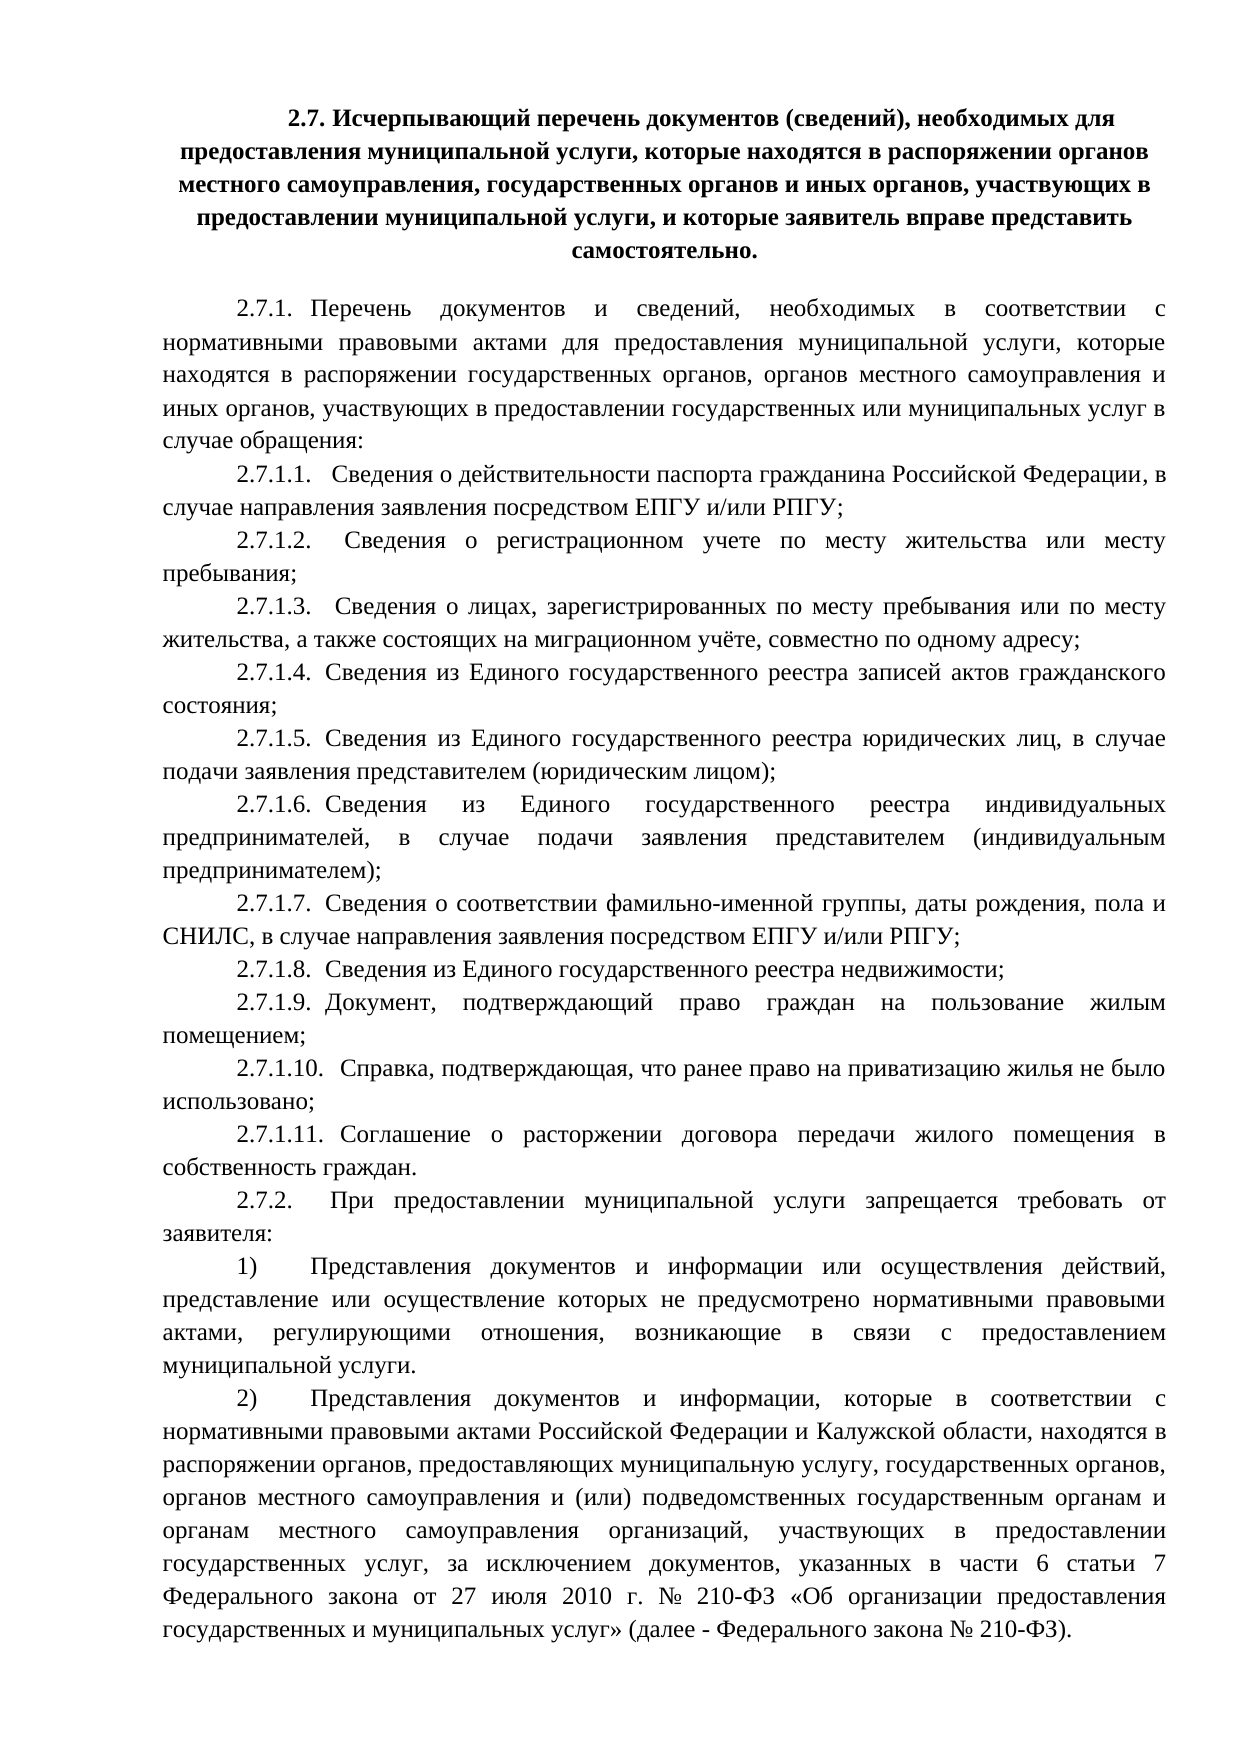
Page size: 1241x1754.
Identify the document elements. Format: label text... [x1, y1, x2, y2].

list Представления документов и информации или осуществления действий, представление или осуществление которых не предусмотрено нормативными правовыми актами, регулирующими отношения, возникающие в связи с предоставлением муниципальной услуги. [162, 1251, 1167, 1379]
list Сведения из Единого государственного реестра юридических лиц, в случае подачи заявления представителем (юридическим лицом); [162, 723, 1167, 784]
list Документ, подтверждающий право граждан на пользование жилым помещением; [162, 987, 1167, 1049]
list Сведения из Единого государственного реестра недвижимости; [162, 954, 1167, 983]
list Сведения о регистрационном учете по месту жительства или месту пребывания; [162, 525, 1167, 586]
list При предоставлении муниципальной услуги запрещается требовать от заявителя: [162, 1185, 1167, 1247]
list Перечень документов и сведений, необходимых в соответствии с нормативными правовыми актами для предоставления муниципальной услуги, которые находятся в распоряжении государственных органов, органов местного самоуправления и иных органов, участвующих в предоставлении государственных или муниципальных услуг в случае обращения: [162, 293, 1167, 454]
list Сведения о действительности паспорта гражданина Российской Федерации, в случае направления заявления посредством ЕПГУ и/или РПГУ; [162, 459, 1167, 520]
subtitle Исчерпывающий перечень документов (сведений), необходимых для предоставления муниципальной услуги, которые находятся в распоряжении органов местного самоуправления, государственных органов и иных органов, участвующих в предоставлении муниципальной услуги, и которые заявитель вправе представить самостоятельно. [162, 103, 1167, 264]
list Сведения из Единого государственного реестра индивидуальных предпринимателей, в случае подачи заявления представителем (индивидуальным предпринимателем); [162, 789, 1167, 884]
list Соглашение о расторжении договора передачи жилого помещения в собственность граждан. [162, 1119, 1167, 1181]
list Справка, подтверждающая, что ранее право на приватизацию жилья не было использовано; [162, 1053, 1167, 1115]
list Сведения о соответствии фамильно-именной группы, даты рождения, пола и СНИЛС, в случае направления заявления посредством ЕПГУ и/или РПГУ; [162, 888, 1167, 950]
list Сведения о лицах, зарегистрированных по месту пребывания или по месту жительства, а также состоящих на миграционном учёте, совместно по одному адресу; [162, 591, 1167, 652]
list Представления документов и информации, которые в соответствии с нормативными правовыми актами Российской Федерации и Калужской области, находятся в распоряжении органов, предоставляющих муниципальную услугу, государственных органов, органов местного самоуправления и (или) подведомственных государственным органам и органам местного самоуправления организаций, участвующих в предоставлении государственных услуг, за исключением документов, указанных в части 6 статьи 7 Федерального закона от 27 июля 2010 г. № 210-ФЗ «Об организации предоставления государственных и муниципальных услуг» (далее - Федерального закона № 210-ФЗ). [162, 1383, 1167, 1643]
list Сведения из Единого государственного реестра записей актов гражданского состояния; [162, 657, 1167, 718]
